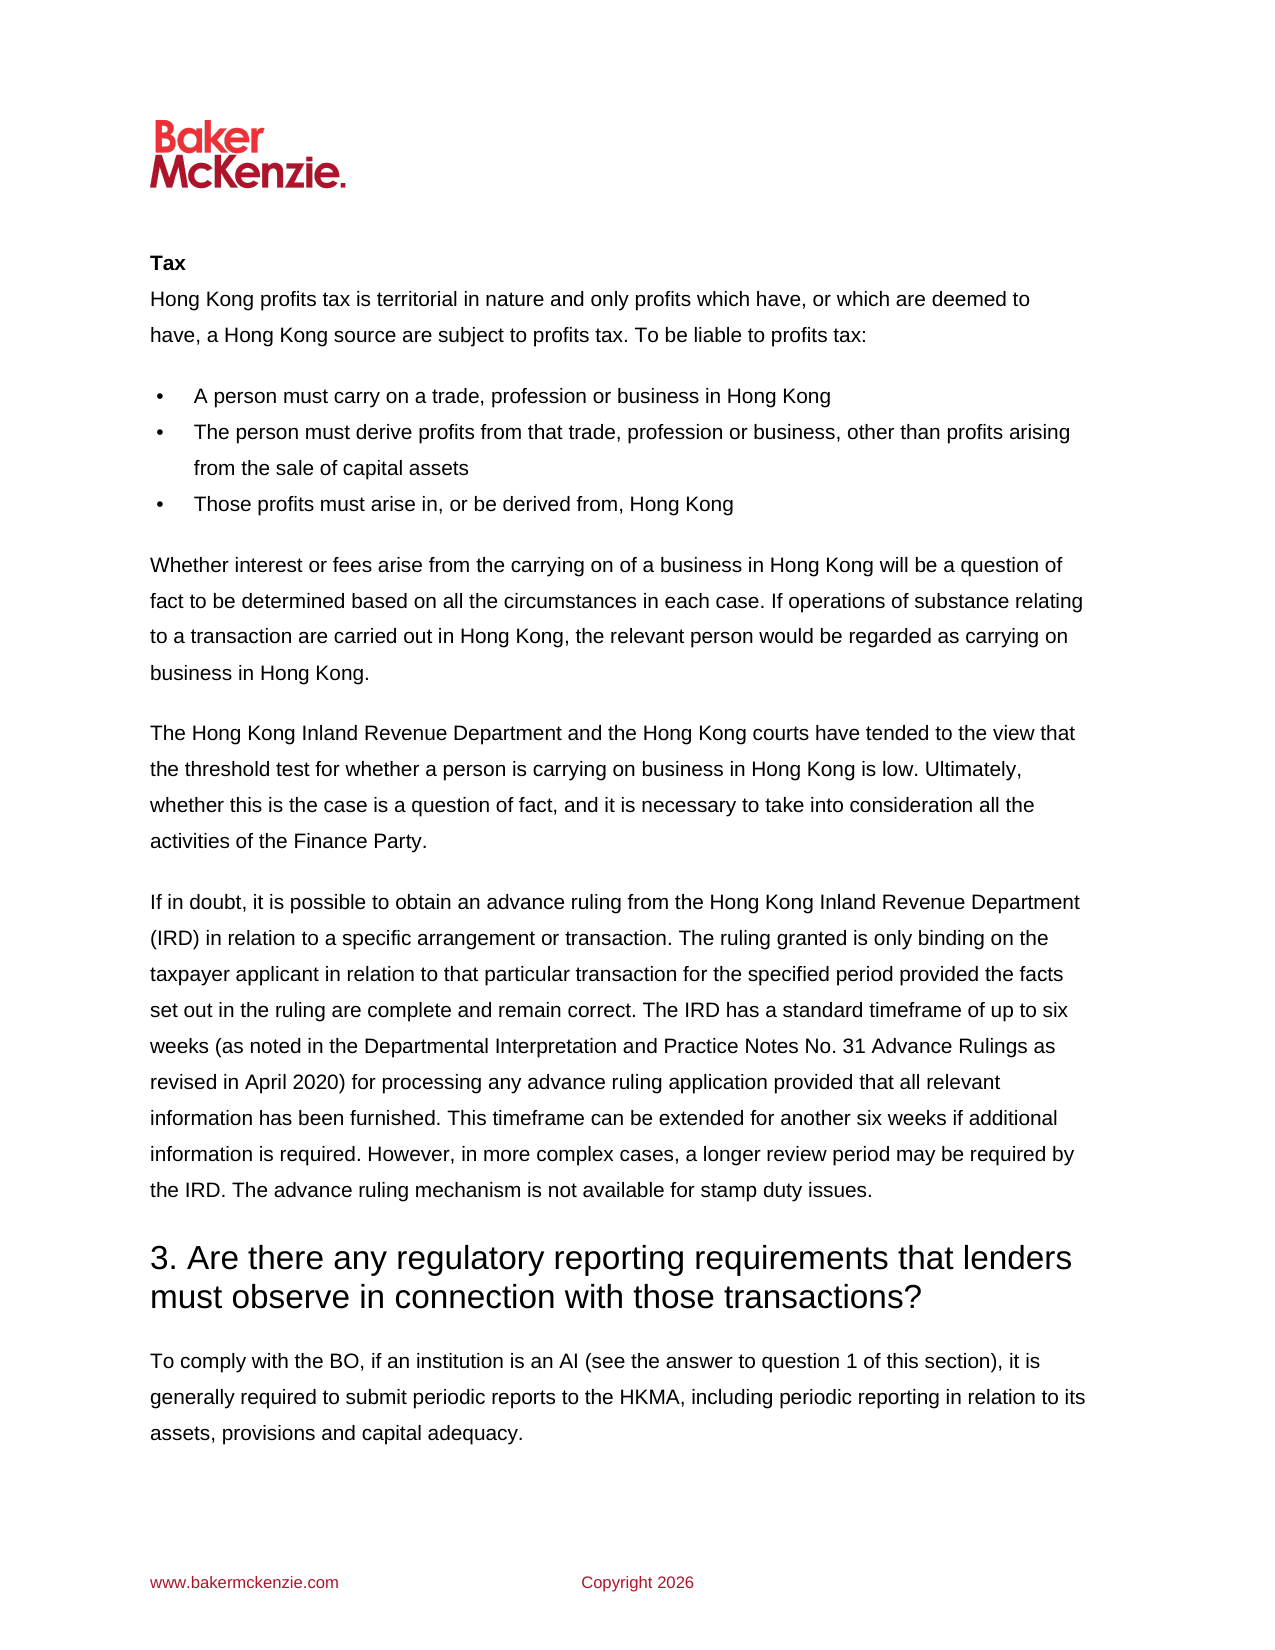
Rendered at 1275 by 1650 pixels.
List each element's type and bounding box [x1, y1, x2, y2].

picture [150, 120, 346, 189]
